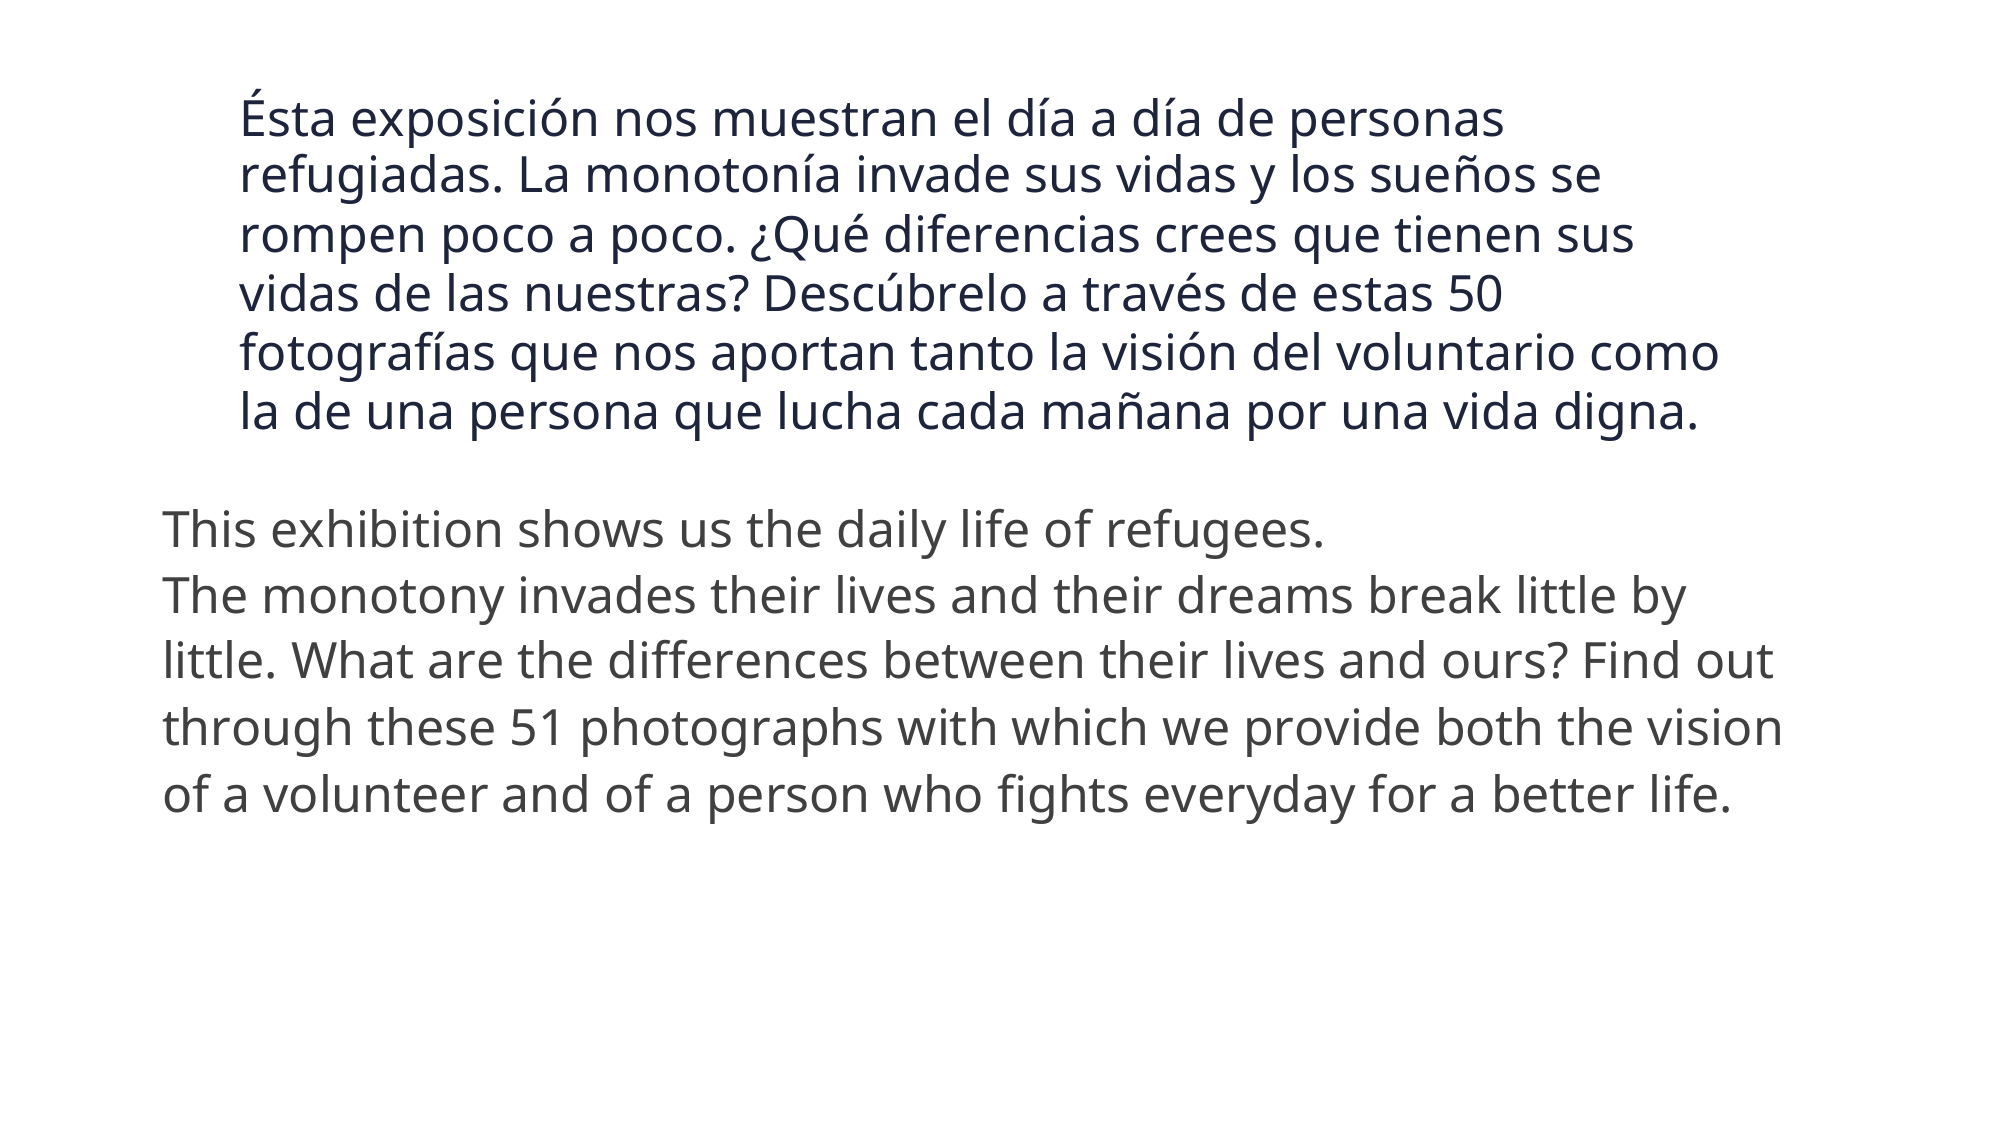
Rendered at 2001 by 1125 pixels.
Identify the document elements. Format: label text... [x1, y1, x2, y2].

text Ésta exposición nos muestran el día a día de personas refugiadas. La monotonía invade sus vidas y los sueños se rompen poco a poco. ¿Qué diferencias crees que tienen sus vidas de las nuestras? Descúbrelo a través de estas 50 fotografías que nos aportan tanto la visión del voluntario como la de una persona que lucha cada mañana por una vida digna. [239, 89, 1764, 444]
text The monotony invades their lives and their dreams break little by little. What are the differences between their lives and ours? Find out through these 51 photographs with which we provide both the vision of a volunteer and of a person who fights everyday for a better life. [162, 560, 1803, 827]
text This exhibition shows us the daily life of refugees. [162, 499, 1803, 560]
